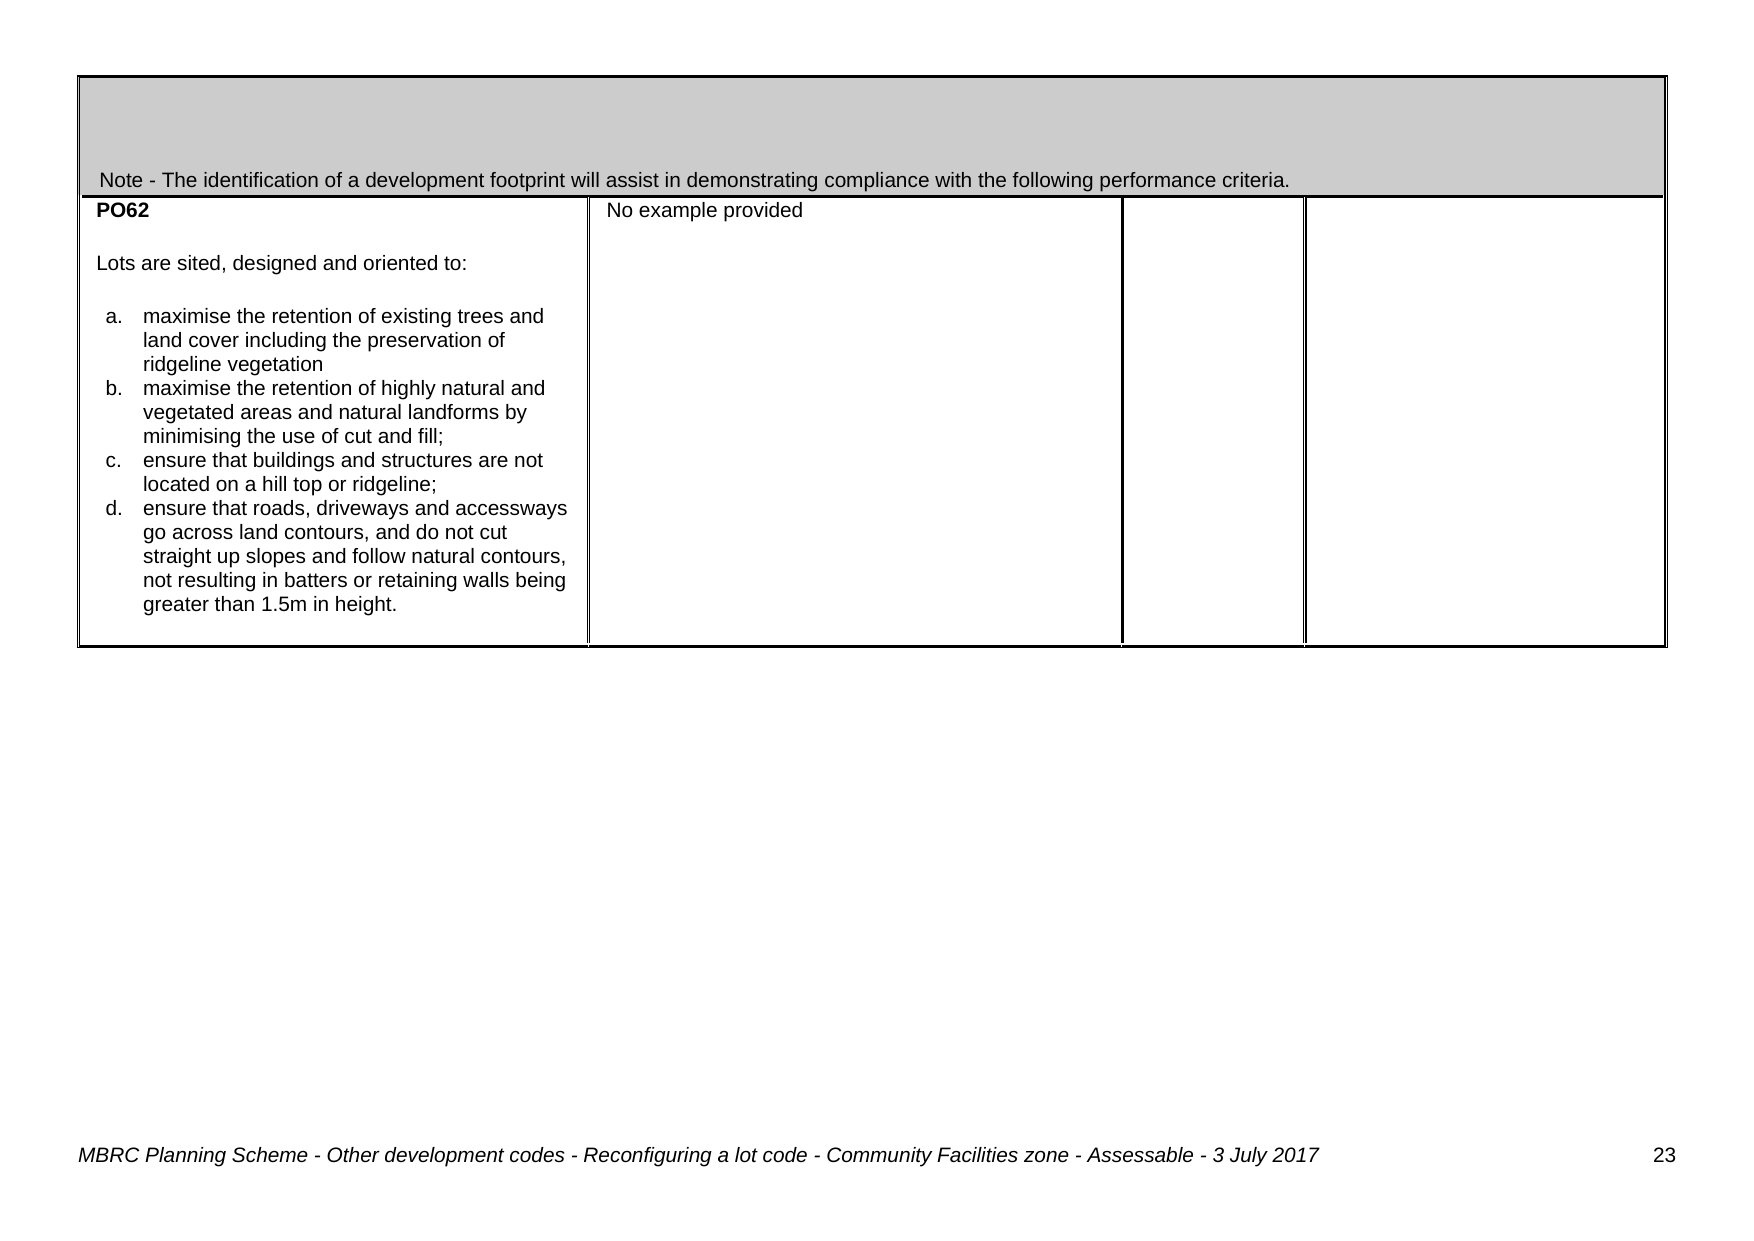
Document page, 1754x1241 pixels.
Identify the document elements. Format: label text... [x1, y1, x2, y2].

table_cell [1305, 195, 1664, 645]
table_cell PO62 Lots are sited, designed and oriented to: maximise the retention of existing trees and land cover including the preservation of ridgeline vegetation maximise the retention of highly natural and vegetated areas and natural landforms by minimising the use of cut and fill; ensure that buildings and structures are not located on a hill top or ridgeline; ensure that roads, driveways and accessways go across land contours, and do not cut straight up slopes and follow natural contours, not resulting in batters or retaining walls being greater than 1.5m in height. [80, 195, 588, 645]
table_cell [80, 78, 1664, 195]
table_cell [1122, 197, 1305, 645]
table_cell No example provided [589, 198, 1122, 645]
